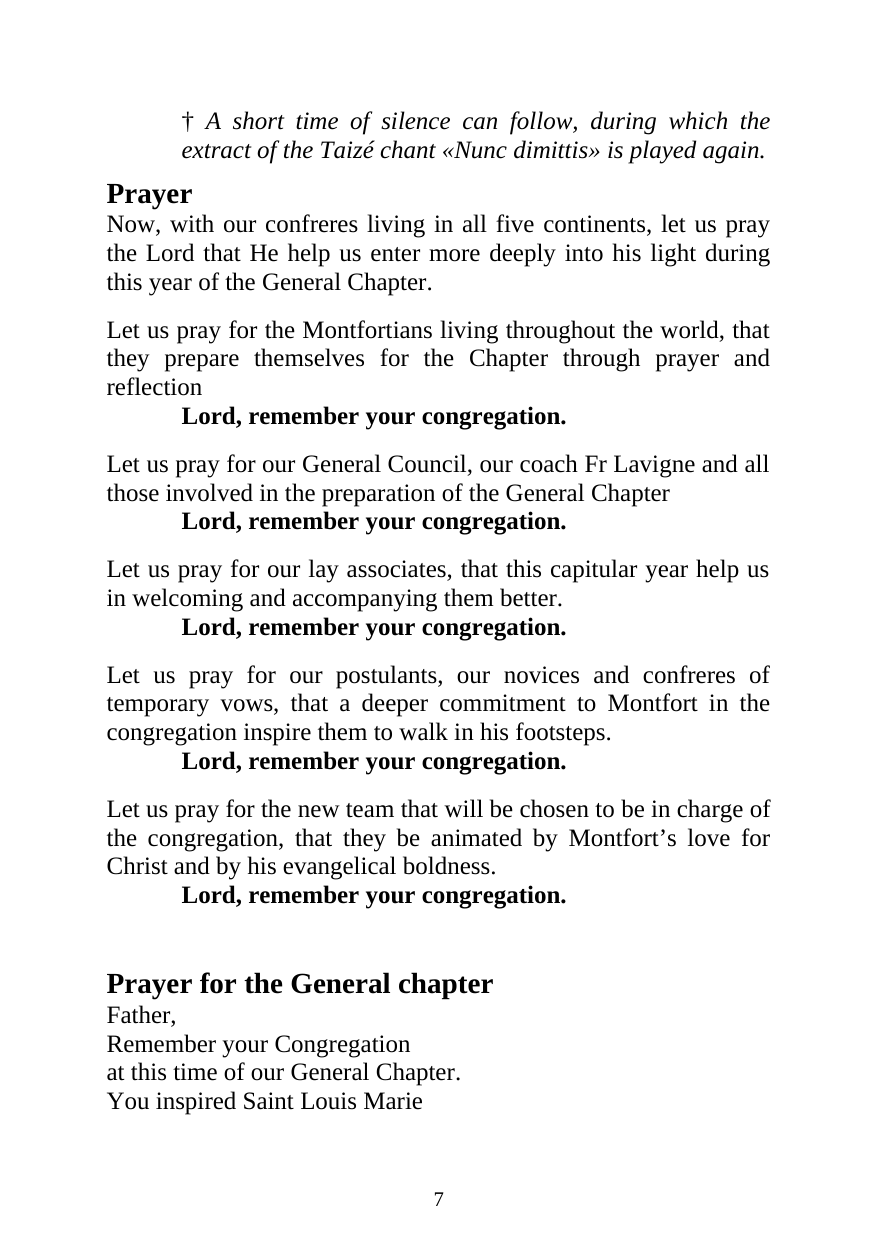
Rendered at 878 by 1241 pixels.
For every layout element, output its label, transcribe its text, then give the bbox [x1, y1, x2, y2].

text † A short time of silence can follow, during which the extract of the Taizé chant «Nunc dimittis» is played again. [181, 106, 771, 164]
text Now, with our confreres living in all five continents, let us pray the Lord that He help us enter more deeply into his light during this year of the General Chapter. [106, 209, 771, 296]
text Lord, remember your congregation. [106, 880, 771, 909]
text Let us pray for our postulants, our novices and confreres of temporary vows, that a deeper commitment to Montfort in the congregation inspire them to walk in his footsteps. [106, 660, 771, 746]
text You inspired Saint Louis Marie [106, 1086, 771, 1115]
text at this time of our General Chapter. [106, 1057, 771, 1086]
text Lord, remember your congregation. [106, 612, 771, 641]
text Lord, remember your congregation. [106, 506, 771, 535]
text Father, [106, 1000, 771, 1029]
text Remember your Congregation [106, 1029, 771, 1057]
text Prayer [106, 176, 771, 209]
text Let us pray for the new team that will be chosen to be in charge of the congregation, that they be animated by Montfort’s love for Christ and by his evangelical boldness. [106, 794, 771, 880]
text Let us pray for our General Council, our coach Fr Lavigne and all those involved in the preparation of the General Chapter [106, 449, 771, 506]
text Prayer for the General chapter [106, 966, 771, 1000]
text Let us pray for our lay associates, that this capitular year help us in welcoming and accompanying them better. [106, 554, 771, 612]
text Lord, remember your congregation. [106, 746, 771, 775]
text Let us pray for the Montfortians living throughout the world, that they prepare themselves for the Chapter through prayer and reflection [106, 315, 771, 401]
text Lord, remember your congregation. [106, 401, 771, 430]
